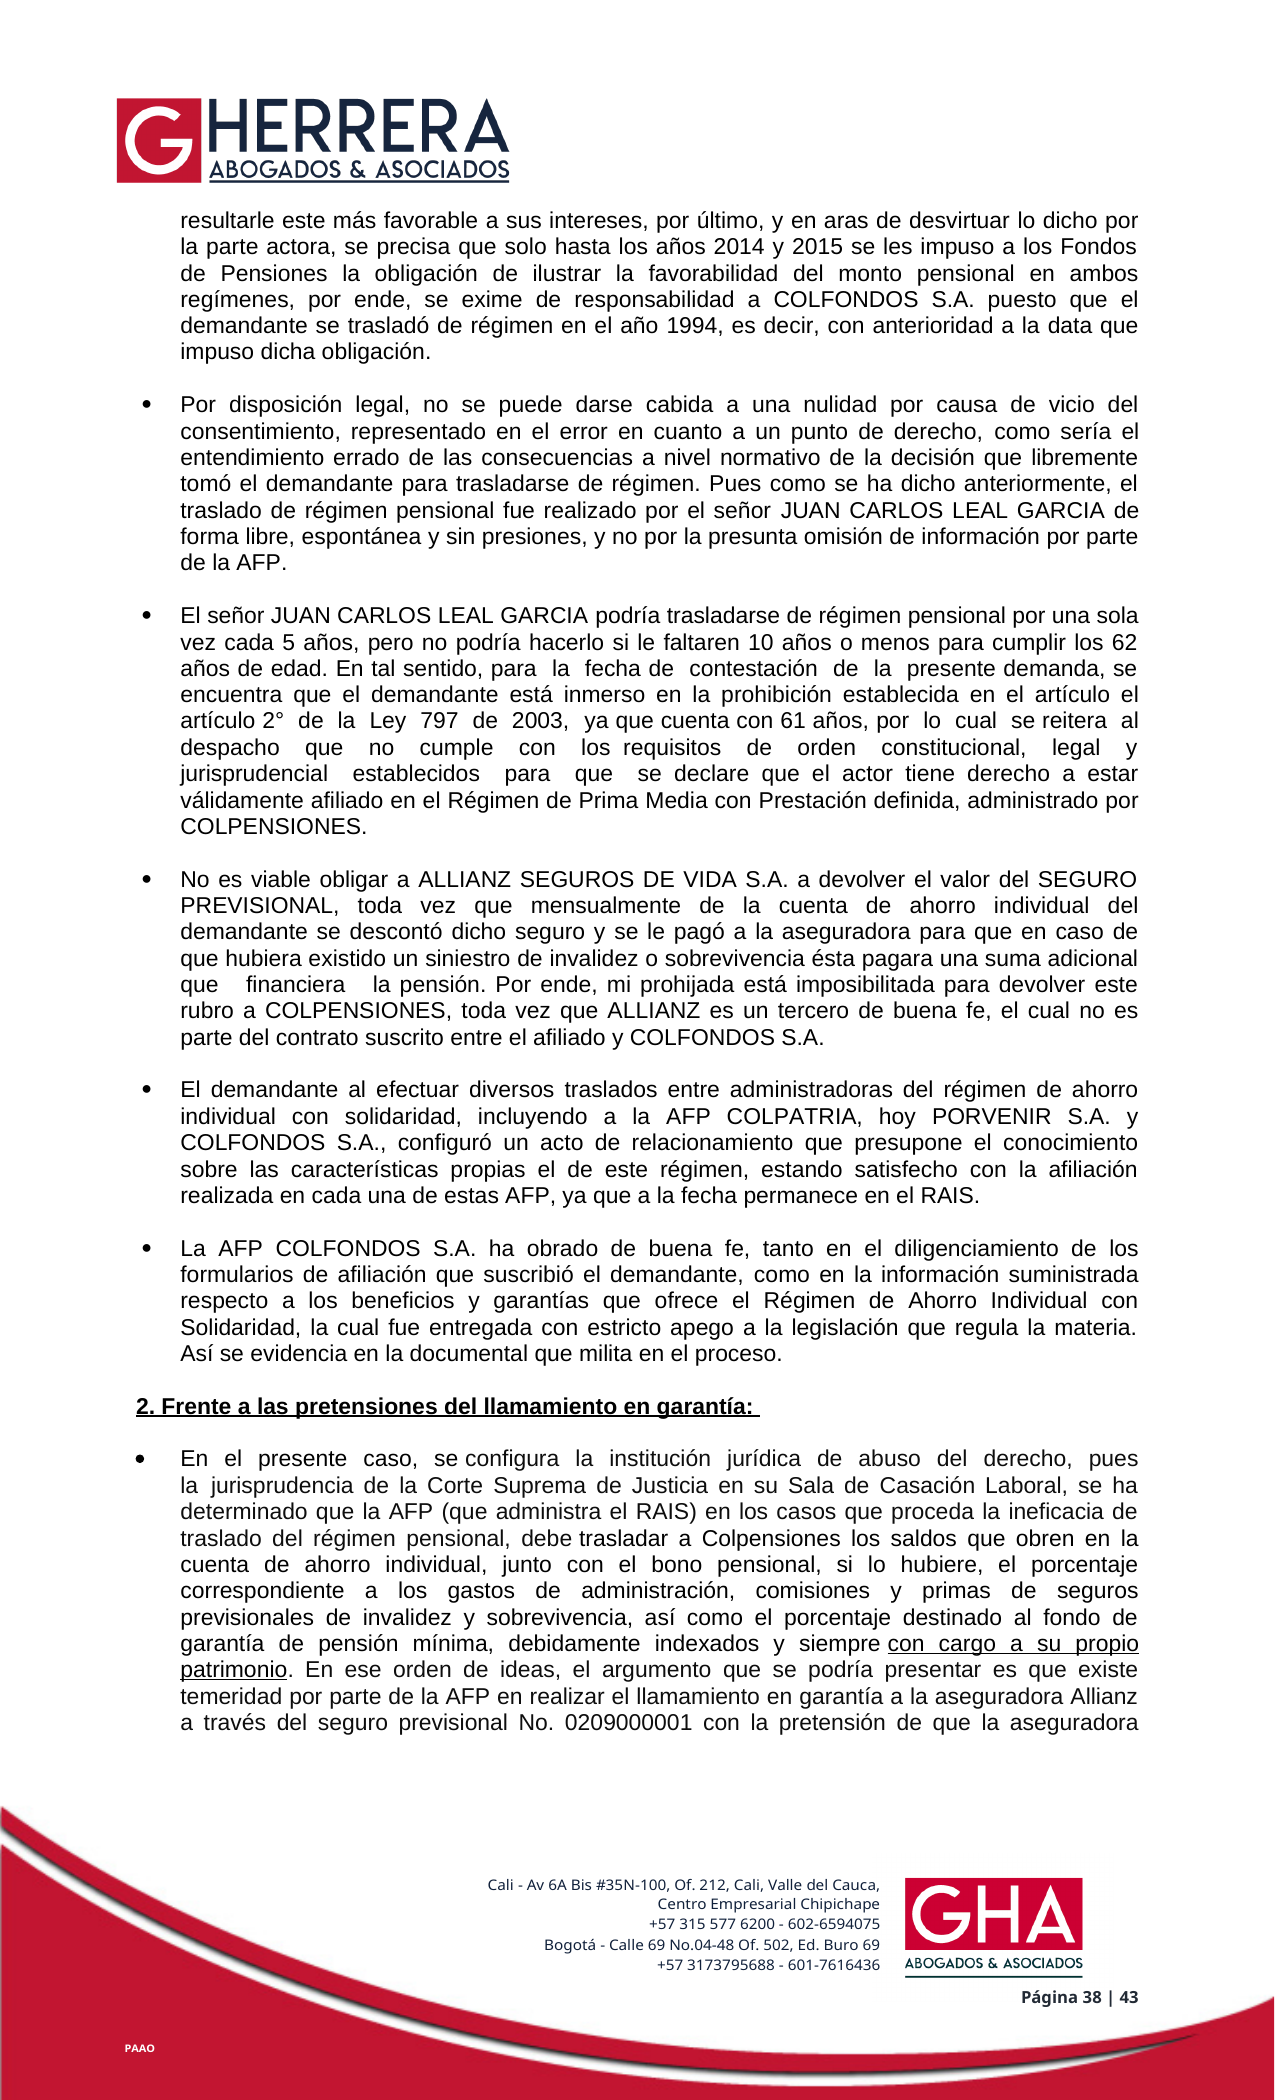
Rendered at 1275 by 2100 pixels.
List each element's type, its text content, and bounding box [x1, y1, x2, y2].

list El señor JUAN CARLOS LEAL GARCIA podría trasladarse de régimen pensional por una sola vez cada 5 años, pero no podría hacerlo si le faltaren 10 años o menos para cumplir los 62 años de edad. En tal sentido, para la fecha de contestación de la presente demanda, se encuentra que el demandante está inmerso en la prohibición establecida en el artículo el artículo 2° de la Ley 797 de 2003, ya que cuenta con 61 años, por lo cual se reitera al despacho que no cumple con los requisitos de orden constitucional, legal y jurisprudencial establecidos para que se declare que el actor tiene derecho a estar válidamente afiliado en el Régimen de Prima Media con Prestación definida, administrado por COLPENSIONES. [143, 602, 1139, 839]
picture [96, 75, 529, 206]
list La AFP COLFONDOS S.A. ha obrado de buena fe, tanto en el diligenciamiento de los formularios de afiliación que suscribió el demandante, como en la información suministrada respecto a los beneficios y garantías que ofrece el Régimen de Ahorro Individual con Solidaridad, la cual fue entregada con estricto apego a la legislación que regula la materia. Así se evidencia en la documental que milita en el proceso. [143, 1234, 1139, 1366]
list No es viable obligar a ALLIANZ SEGUROS DE VIDA S.A. a devolver el valor del SEGURO PREVISIONAL, toda vez que mensualmente de la cuenta de ahorro individual del demandante se descontó dicho seguro y se le pagó a la aseguradora para que en caso de que hubiera existido un siniestro de invalidez o sobrevivencia ésta pagara una suma adicional que financiera la pensión. Por ende, mi prohijada está imposibilitada para devolver este rubro a COLPENSIONES, toda vez que ALLIANZ es un tercero de buena fe, el cual no es parte del contrato suscrito entre el afiliado y COLFONDOS S.A. [143, 866, 1139, 1050]
list Por disposición legal, no se puede darse cabida a una nulidad por causa de vicio del consentimiento, representado en el error en cuanto a un punto de derecho, como sería el entendimiento errado de las consecuencias a nivel normativo de la decisión que libremente tomó el demandante para trasladarse de régimen. Pues como se ha dicho anteriormente, el traslado de régimen pensional fue realizado por el señor JUAN CARLOS LEAL GARCIA de forma libre, espontánea y sin presiones, y no por la presunta omisión de información por parte de la AFP. [143, 391, 1139, 576]
list El demandante al efectuar diversos traslados entre administradoras del régimen de ahorro individual con solidaridad, incluyendo a la AFP COLPATRIA, hoy PORVENIR S.A. y COLFONDOS S.A., configuró un acto de relacionamiento que presupone el conocimiento sobre las características propias el de este régimen, estando satisfecho con la afiliación realizada en cada una de estas AFP, ya que a la fecha permanece en el RAIS. [143, 1076, 1139, 1208]
picture [0, 1793, 1275, 2100]
text 2. Frente a las pretensiones del llamamiento en garantía: [136, 1393, 1139, 1419]
